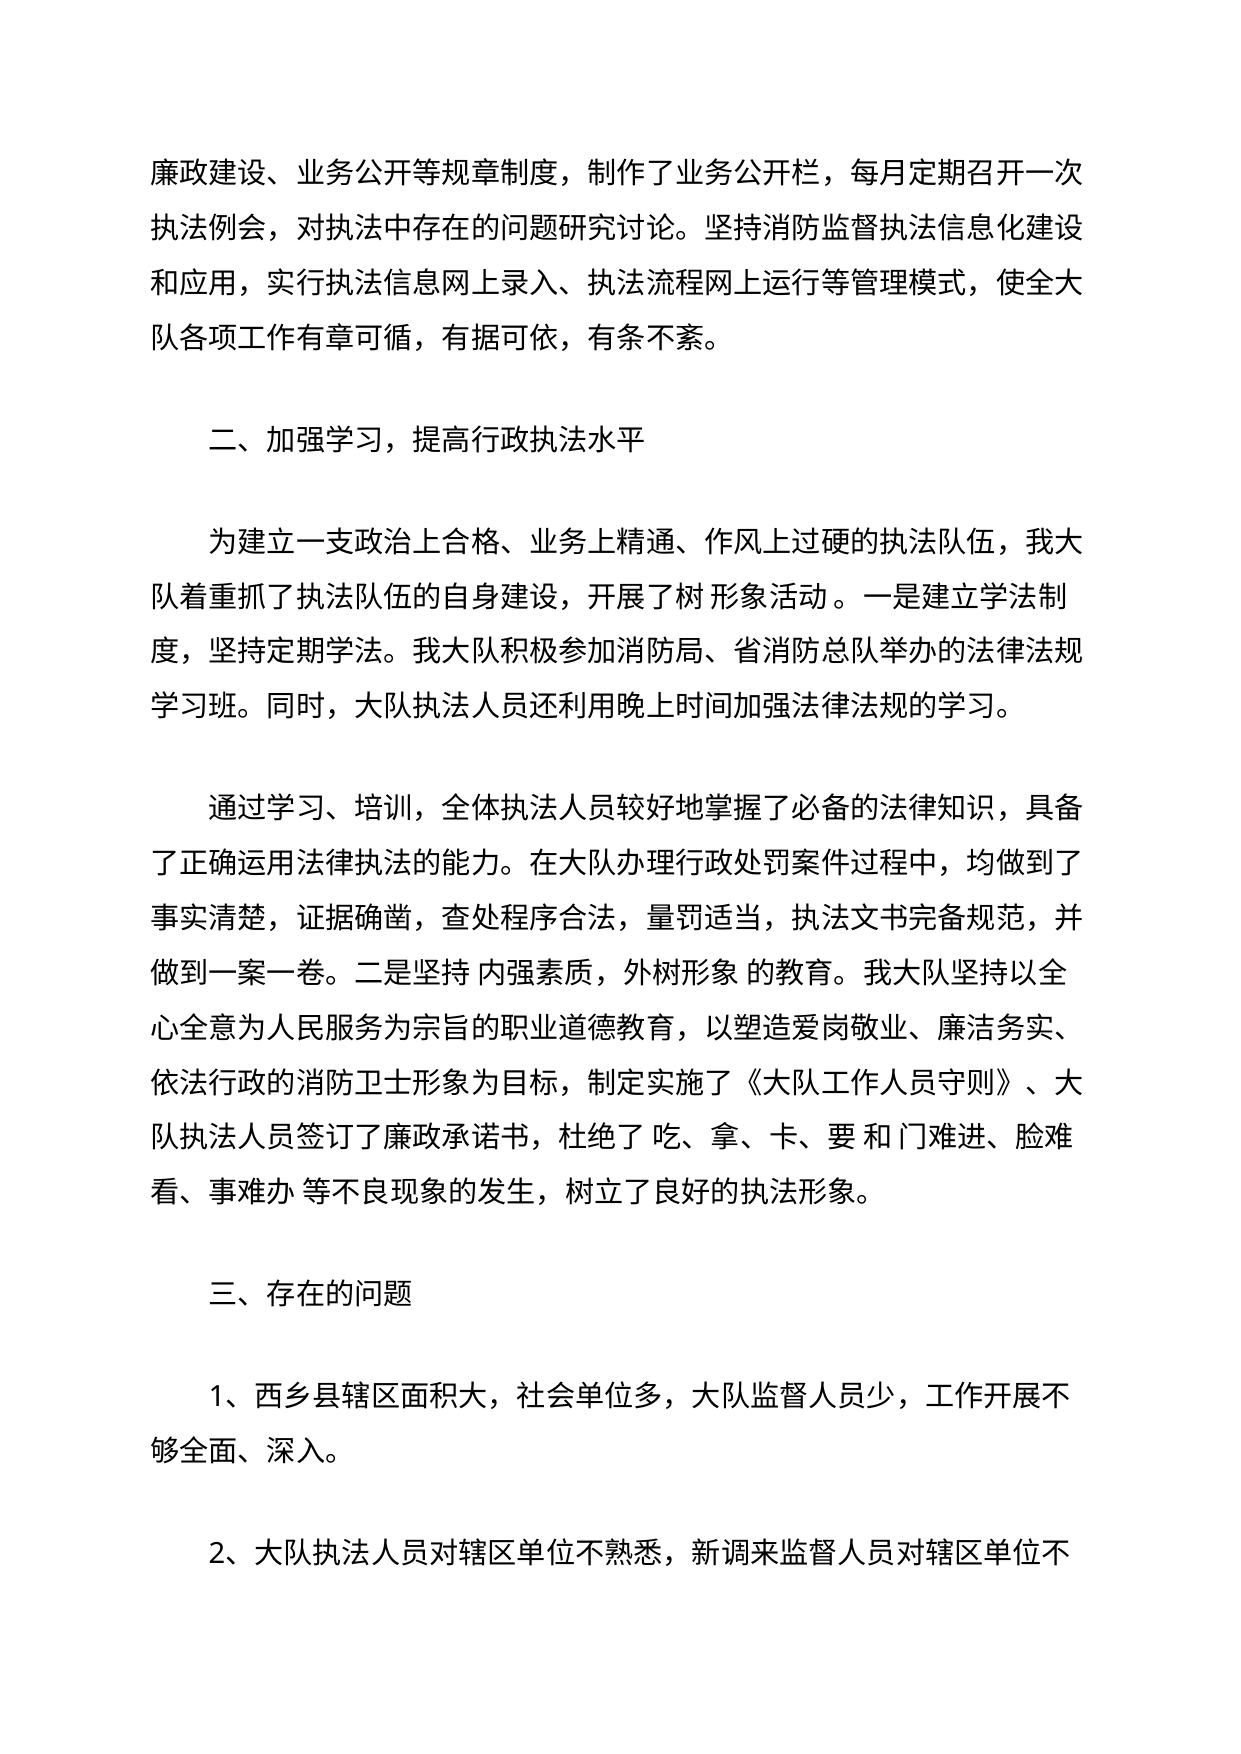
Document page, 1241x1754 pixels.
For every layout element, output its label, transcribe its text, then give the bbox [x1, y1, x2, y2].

text 通过学习、培训，全体执法人员较好地掌握了必备的法律知识，具备了正确运用法律执法的能力。在大队办理行政处罚案件过程中，均做到了事实清楚，证据确凿，查处程序合法，量罚适当，执法文书完备规范，并做到一案一卷。二是坚持 内强素质，外树形象 的教育。我大队坚持以全心全意为人民服务为宗旨的职业道德教育，以塑造爱岗敬业、廉洁务实、依法行政的消防卫士形象为目标，制定实施了《大队工作人员守则》、大队执法人员签订了廉政承诺书，杜绝了 吃、拿、卡、要 和 门难进、脸难看、事难办 等不良现象的发生，树立了良好的执法形象。 [150, 785, 1090, 1211]
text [150, 150, 1090, 357]
text 1、西乡县辖区面积大，社会单位多，大队监督人员少，工作开展不够全面、深入。 [150, 1372, 1090, 1470]
text 为建立一支政治上合格、业务上精通、作风上过硬的执法队伍，我大队着重抓了执法队伍的自身建设，开展了树 形象活动 。一是建立学法制度，坚持定期学法。我大队积极参加消防局、省消防总队举办的法律法规学习班。同时，大队执法人员还利用晚上时间加强法律法规的学习。 [150, 518, 1090, 725]
text 二、加强学习，提高行政执法水平 [150, 416, 1090, 459]
text 三、存在的问题 [150, 1271, 1090, 1313]
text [150, 1529, 1090, 1572]
